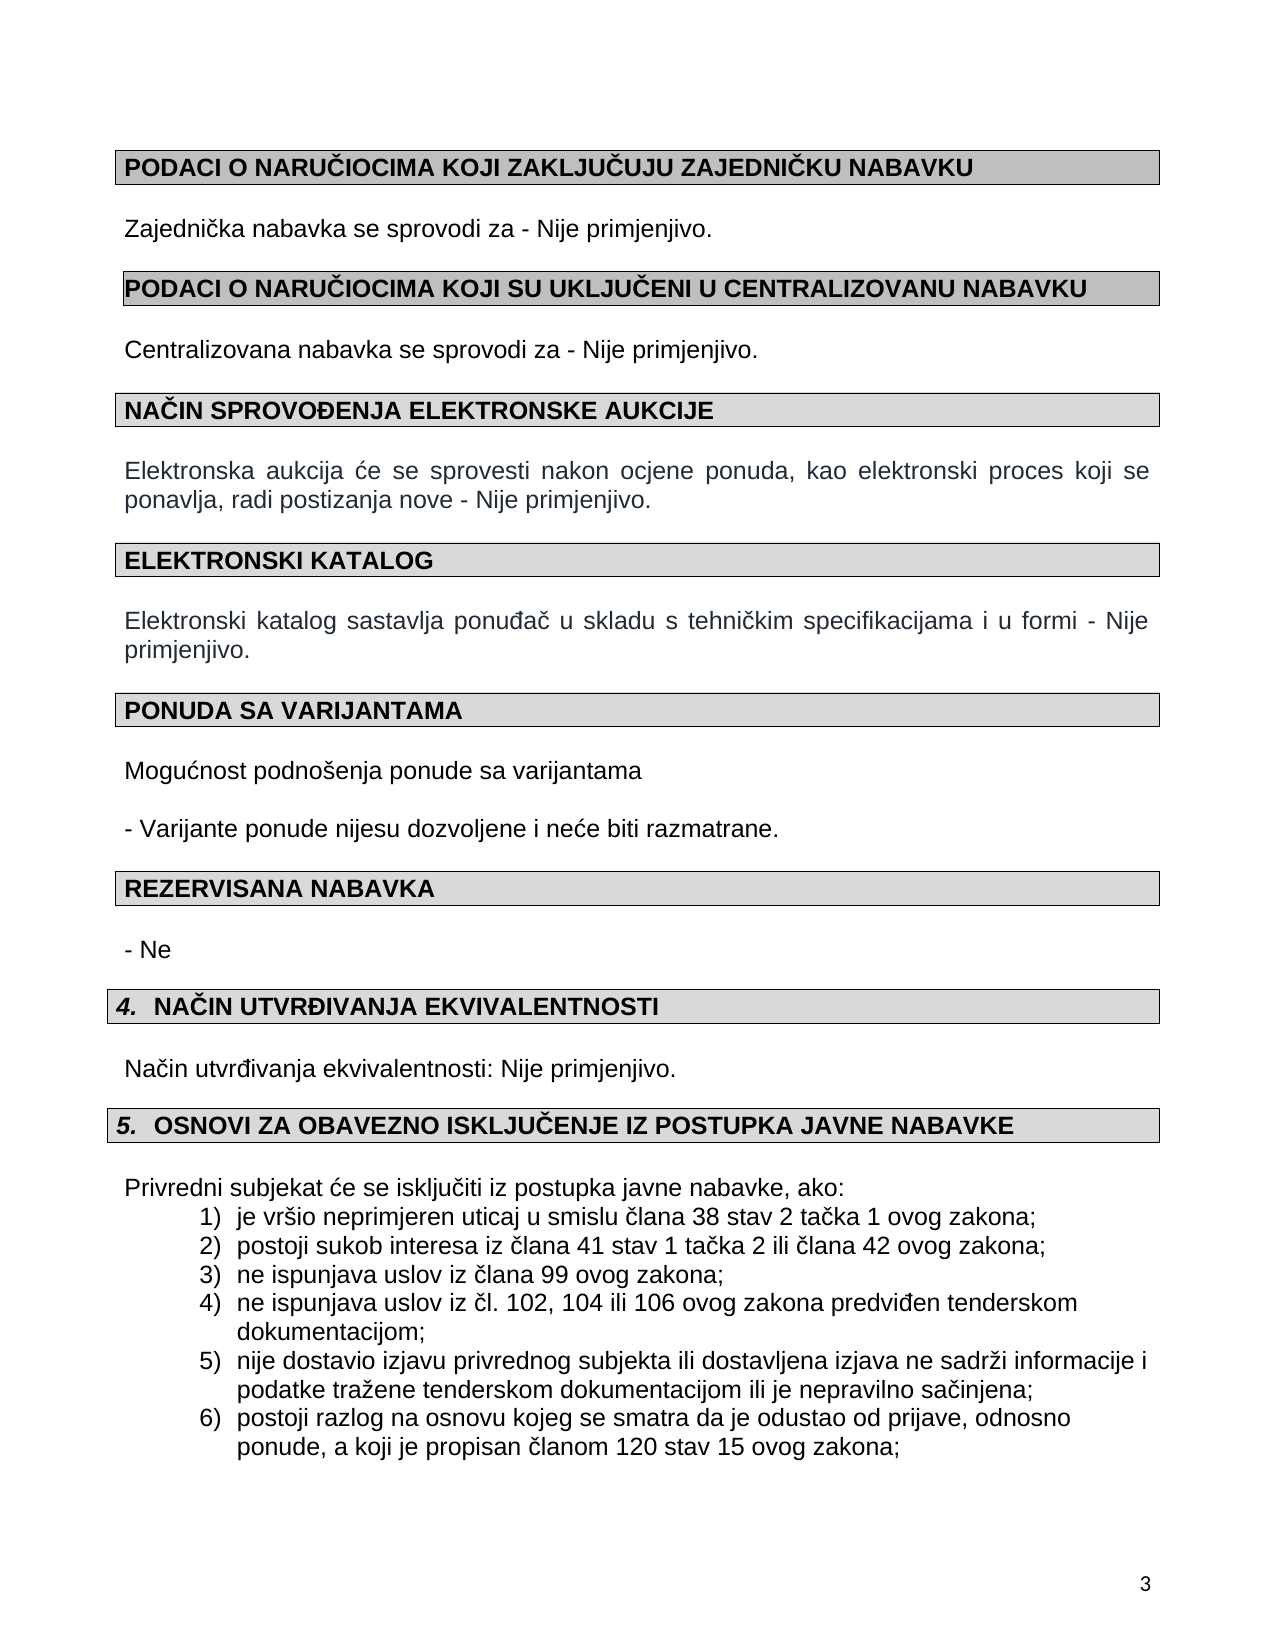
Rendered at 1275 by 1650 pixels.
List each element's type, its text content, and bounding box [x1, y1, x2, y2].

text - Ne [124, 935, 1151, 964]
text Privredni subjekat će se isključiti iz postupka javne nabavke, ako: [124, 1173, 1151, 1202]
text REZERVISANA NABAVKA [116, 872, 1159, 905]
text PODACI O NARUČIOCIMA KOJI SU UKLJUČENI U CENTRALIZOVANU NABAVKU [124, 272, 1159, 305]
text NAČIN SPROVOĐENJA ELEKTRONSKE AUKCIJE [116, 394, 1159, 426]
text PODACI O NARUČIOCIMA KOJI ZAKLJUČUJU ZAJEDNIČKU NABAVKU [116, 151, 1159, 184]
list postoji razlog na osnovu kojeg se smatra da je odustao od prijave, odnosno ponude, a koji je propisan članom 120 stav 15 ovog zakona; [199, 1403, 1151, 1461]
list OSNOVI ZA OBAVEZNO ISKLJUČENJE IZ POSTUPKA JAVNE NABAVKE [108, 1109, 1159, 1142]
list ne ispunjava uslov iz čl. 102, 104 ili 106 ovog zakona predviđen tenderskom dokumentacijom; [199, 1288, 1151, 1346]
text ELEKTRONSKI KATALOG [116, 544, 1159, 576]
list ne ispunjava uslov iz člana 99 ovog zakona; [199, 1259, 1151, 1288]
list je vršio neprimjeren uticaj u smislu člana 38 stav 2 tačka 1 ovog zakona; [199, 1202, 1151, 1231]
text Elektronski katalog sastavlja ponuđač u skladu s tehničkim specifikacijama i u formi - Nije primjenjivo. [124, 606, 1151, 664]
text Centralizovana nabavka se sprovodi za - Nije primjenjivo. [124, 335, 1151, 364]
text Zajednička nabavka se sprovodi za - Nije primjenjivo. [124, 214, 1151, 242]
text Elektronska aukcija će se sprovesti nakon ocjene ponuda, kao elektronski proces koji se ponavlja, radi postizanja nove - Nije primjenjivo. [124, 456, 1151, 514]
text - Varijante ponude nijesu dozvoljene i neće biti razmatrane. [124, 814, 1151, 842]
text Mogućnost podnošenja ponude sa varijantama [124, 756, 1151, 785]
list nije dostavio izjavu privrednog subjekta ili dostavljena izjava ne sadrži informacije i podatke tražene tenderskom dokumentacijom ili je nepravilno sačinjena; [199, 1346, 1151, 1403]
text PONUDA SA VARIJANTAMA [116, 694, 1159, 726]
list NAČIN UTVRĐIVANJA EKVIVALENTNOSTI [108, 990, 1159, 1023]
text Način utvrđivanja ekvivalentnosti: Nije primjenjivo. [124, 1054, 1151, 1083]
list postoji sukob interesa iz člana 41 stav 1 tačka 2 ili člana 42 ovog zakona; [199, 1231, 1151, 1259]
